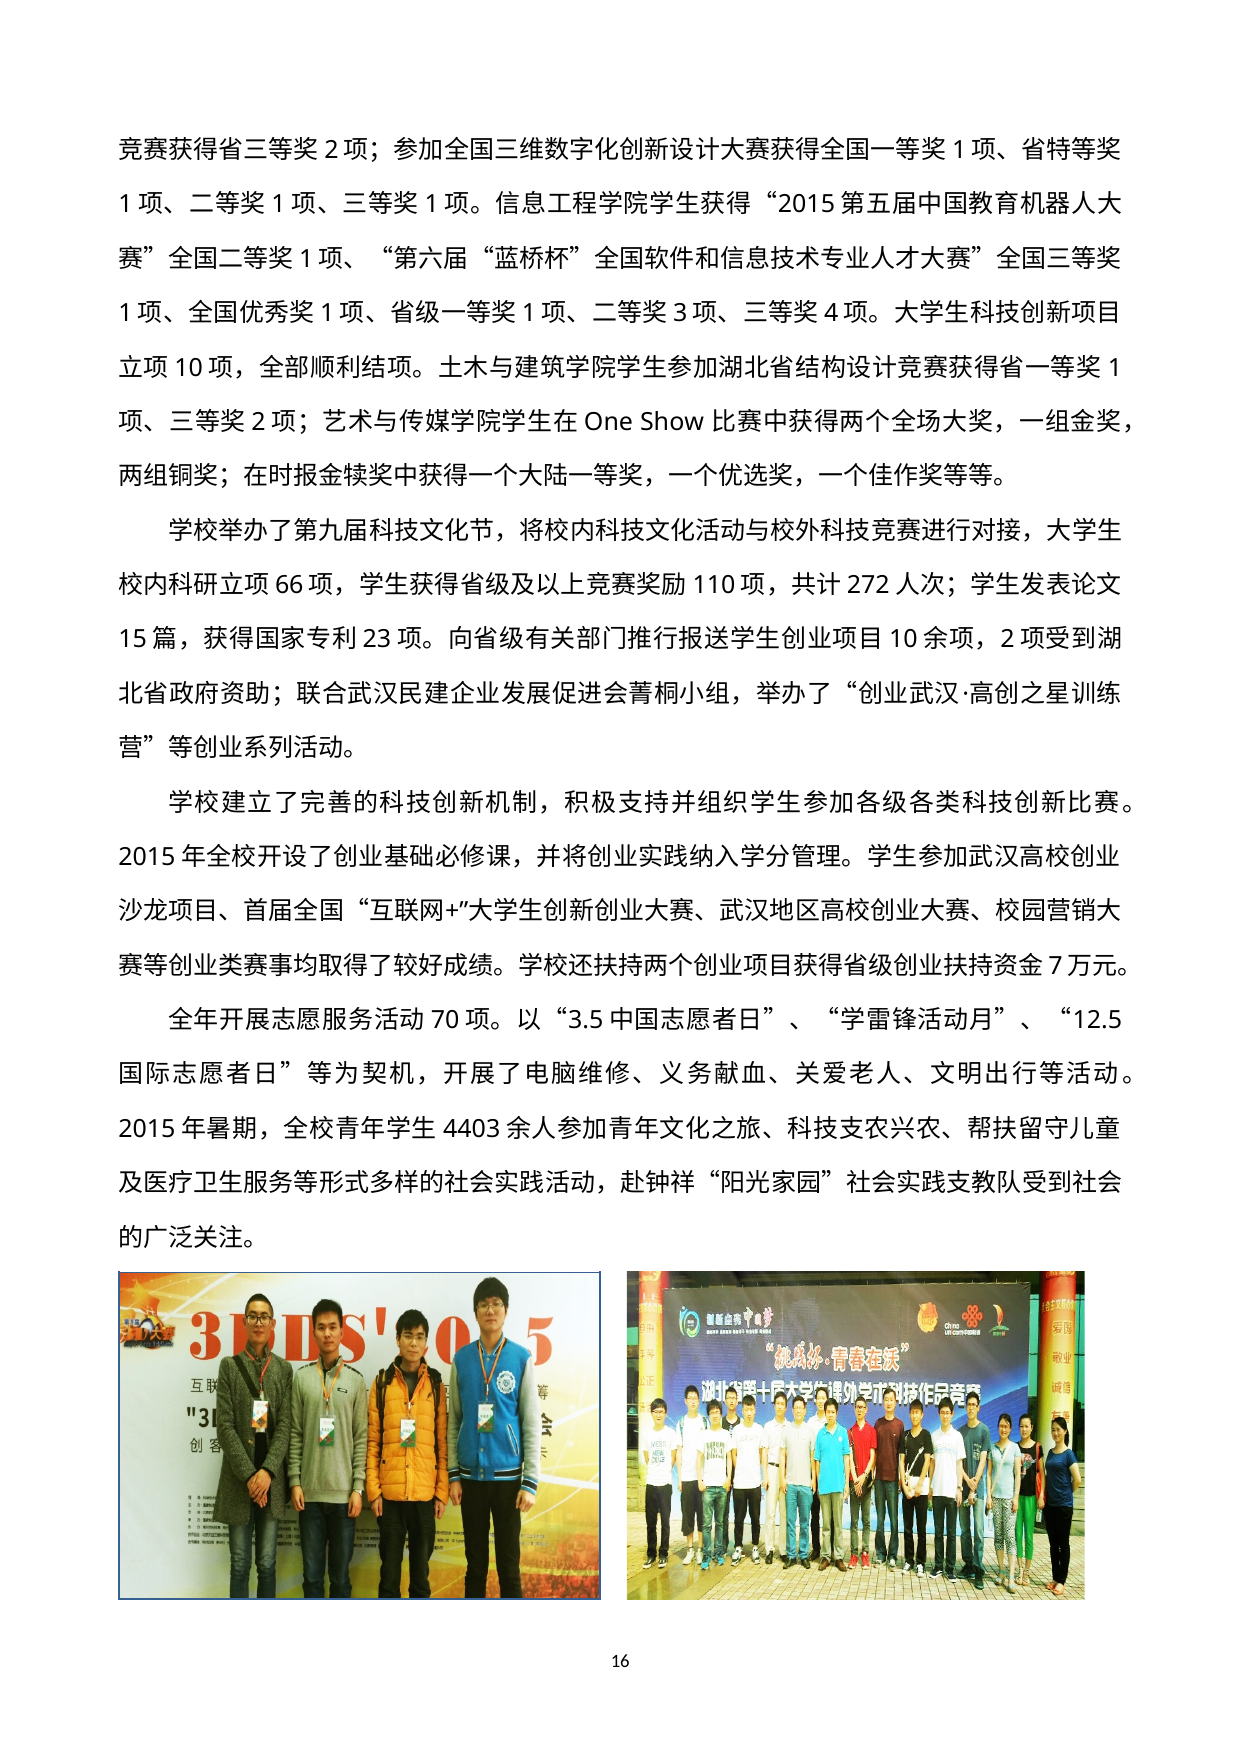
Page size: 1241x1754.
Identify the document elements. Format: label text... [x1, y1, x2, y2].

picture [626, 1271, 1085, 1600]
text 全年开展志愿服务活动70项。以“3.5中国志愿者日”、“学雷锋活动月”、“12.5国际志愿者日”等为契机，开展了电脑维修、义务献血、关爱老人、文明出行等活动。2015年暑期，全校青年学生4403余人参加青年文化之旅、科技支农兴农、帮扶留守儿童及医疗卫生服务等形式多样的社会实践活动，赴钟祥“阳光家园”社会实践支教队受到社会的广泛关注。 [118, 999, 1122, 1253]
picture [120, 1273, 599, 1598]
text 学校建立了完善的科技创新机制，积极支持并组织学生参加各级各类科技创新比赛。2015年全校开设了创业基础必修课，并将创业实践纳入学分管理。学生参加武汉高校创业沙龙项目、首届全国“互联网+”大学生创新创业大赛、武汉地区高校创业大赛、校园营销大赛等创业类赛事均取得了较好成绩。学校还扶持两个创业项目获得省级创业扶持资金7万元。 [118, 782, 1122, 981]
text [118, 129, 1122, 492]
text 学校举办了第九届科技文化节，将校内科技文化活动与校外科技竞赛进行对接，大学生校内科研立项66项，学生获得省级及以上竞赛奖励110项，共计272人次；学生发表论文15篇，获得国家专利23项。向省级有关部门推行报送学生创业项目10余项，2项受到湖北省政府资助；联合武汉民建企业发展促进会菁桐小组，举办了“创业武汉·高创之星训练营”等创业系列活动。 [118, 510, 1122, 764]
